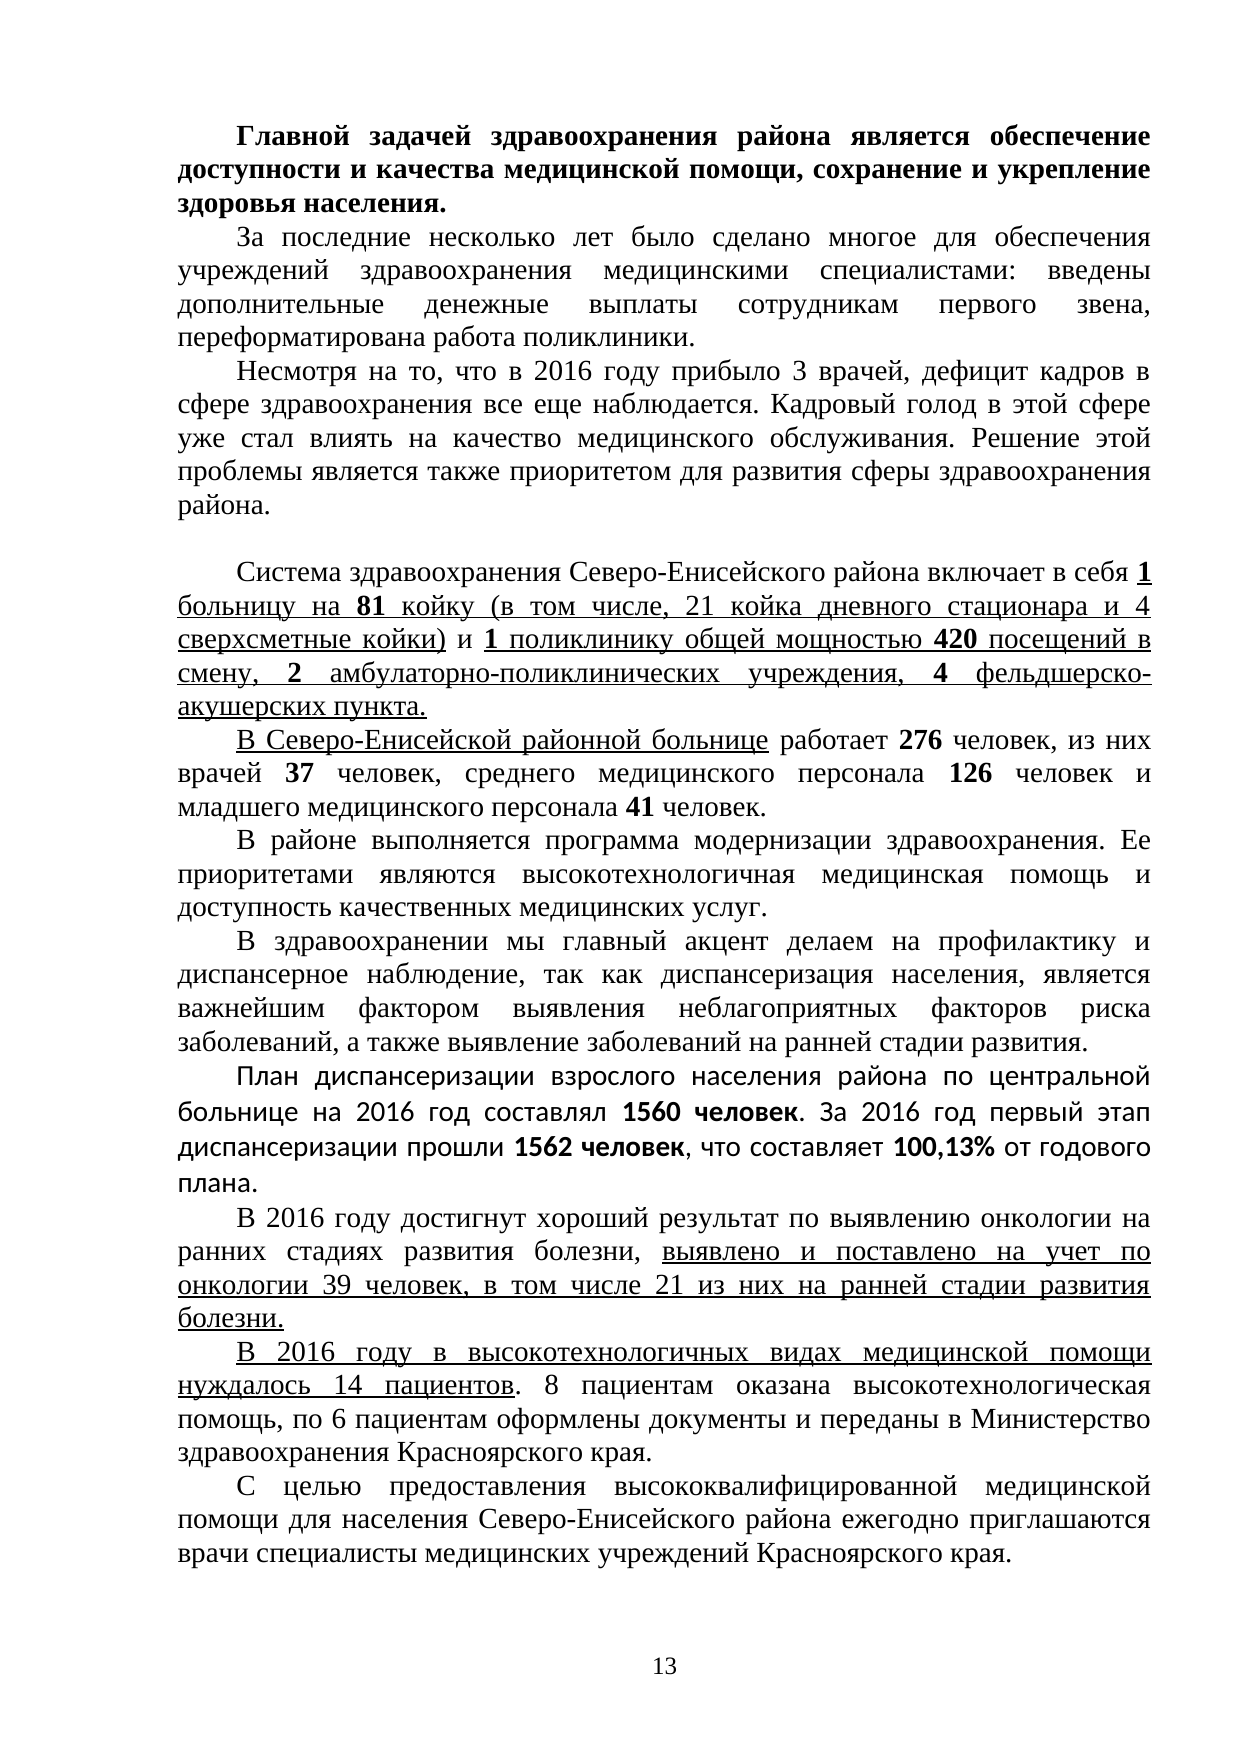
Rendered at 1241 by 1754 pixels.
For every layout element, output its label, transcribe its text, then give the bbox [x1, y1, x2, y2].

text В Северо-Енисейской районной больнице работает 276 человек, из них врачей 37 человек, среднего медицинского персонала 126 человек и младшего медицинского персонала 41 человек. [177, 722, 1152, 822]
text Несмотря на то, что в 2016 году прибыло 3 врачей, дефицит кадров в сфере здравоохранения все еще наблюдается. Кадровый голод в этой сфере уже стал влиять на качество медицинского обслуживания. Решение этой проблемы является также приоритетом для развития сферы здравоохранения района. [177, 353, 1152, 521]
list План диспансеризации взрослого населения района по центральной больнице на 2016 год составлял 1560 человек. За 2016 год первый этап диспансеризации прошли 1562 человек, что составляет 100,13% от годового плана. [177, 1057, 1152, 1200]
list В здравоохранении мы главный акцент делаем на профилактику и диспансерное наблюдение, так как диспансеризация населения, является важнейшим фактором выявления неблагоприятных факторов риска заболеваний, а также выявление заболеваний на ранней стадии развития. [177, 923, 1152, 1057]
list В 2016 году в высокотехнологичных видах медицинской помощи нуждалось 14 пациентов. 8 пациентам оказана высокотехнологическая помощь, по 6 пациентам оформлены документы и переданы в Министерство здравоохранения Красноярского края. [177, 1334, 1152, 1468]
list В районе выполняется программа модернизации здравоохранения. Ее приоритетами являются высокотехнологичная медицинская помощь и доступность качественных медицинских услуг. [177, 822, 1152, 923]
text Главной задачей здравоохранения района является обеспечение доступности и качества медицинской помощи, сохранение и укрепление здоровья населения. [177, 118, 1152, 219]
text С целью предоставления высококвалифицированной медицинской помощи для населения Северо-Енисейского района ежегодно приглашаются врачи специалисты медицинских учреждений Красноярского края. [177, 1468, 1152, 1569]
list В 2016 году достигнут хороший результат по выявлению онкологии на ранних стадиях развития болезни, выявлено и поставлено на учет по онкологии 39 человек, в том числе 21 из них на ранней стадии развития болезни. [177, 1200, 1152, 1334]
text Система здравоохранения Северо-Енисейского района включает в себя 1 больницу на 81 койку (в том числе, 21 койка дневного стационара и 4 сверхсметные койки) и 1 поликлинику общей мощностью 420 посещений в смену, 2 амбулаторно-поликлинических учреждения, 4 фельдшерско-акушерских пункта. [177, 554, 1152, 684]
text За последние несколько лет было сделано многое для обеспечения учреждений здравоохранения медицинскими специалистами: введены дополнительные денежные выплаты сотрудникам первого звена, переформатирована работа поликлиники. [177, 219, 1152, 353]
text Система здравоохранения Северо-Енисейского района включает в себя 1 больницу на 81 койку (в том числе, 21 койка дневного стационара и 4 сверхсметные койки) и 1 поликлинику общей мощностью 420 посещений в смену, 2 амбулаторно-поликлинических учреждения, 4 фельдшерско-акушерских пункта. [177, 685, 1152, 722]
